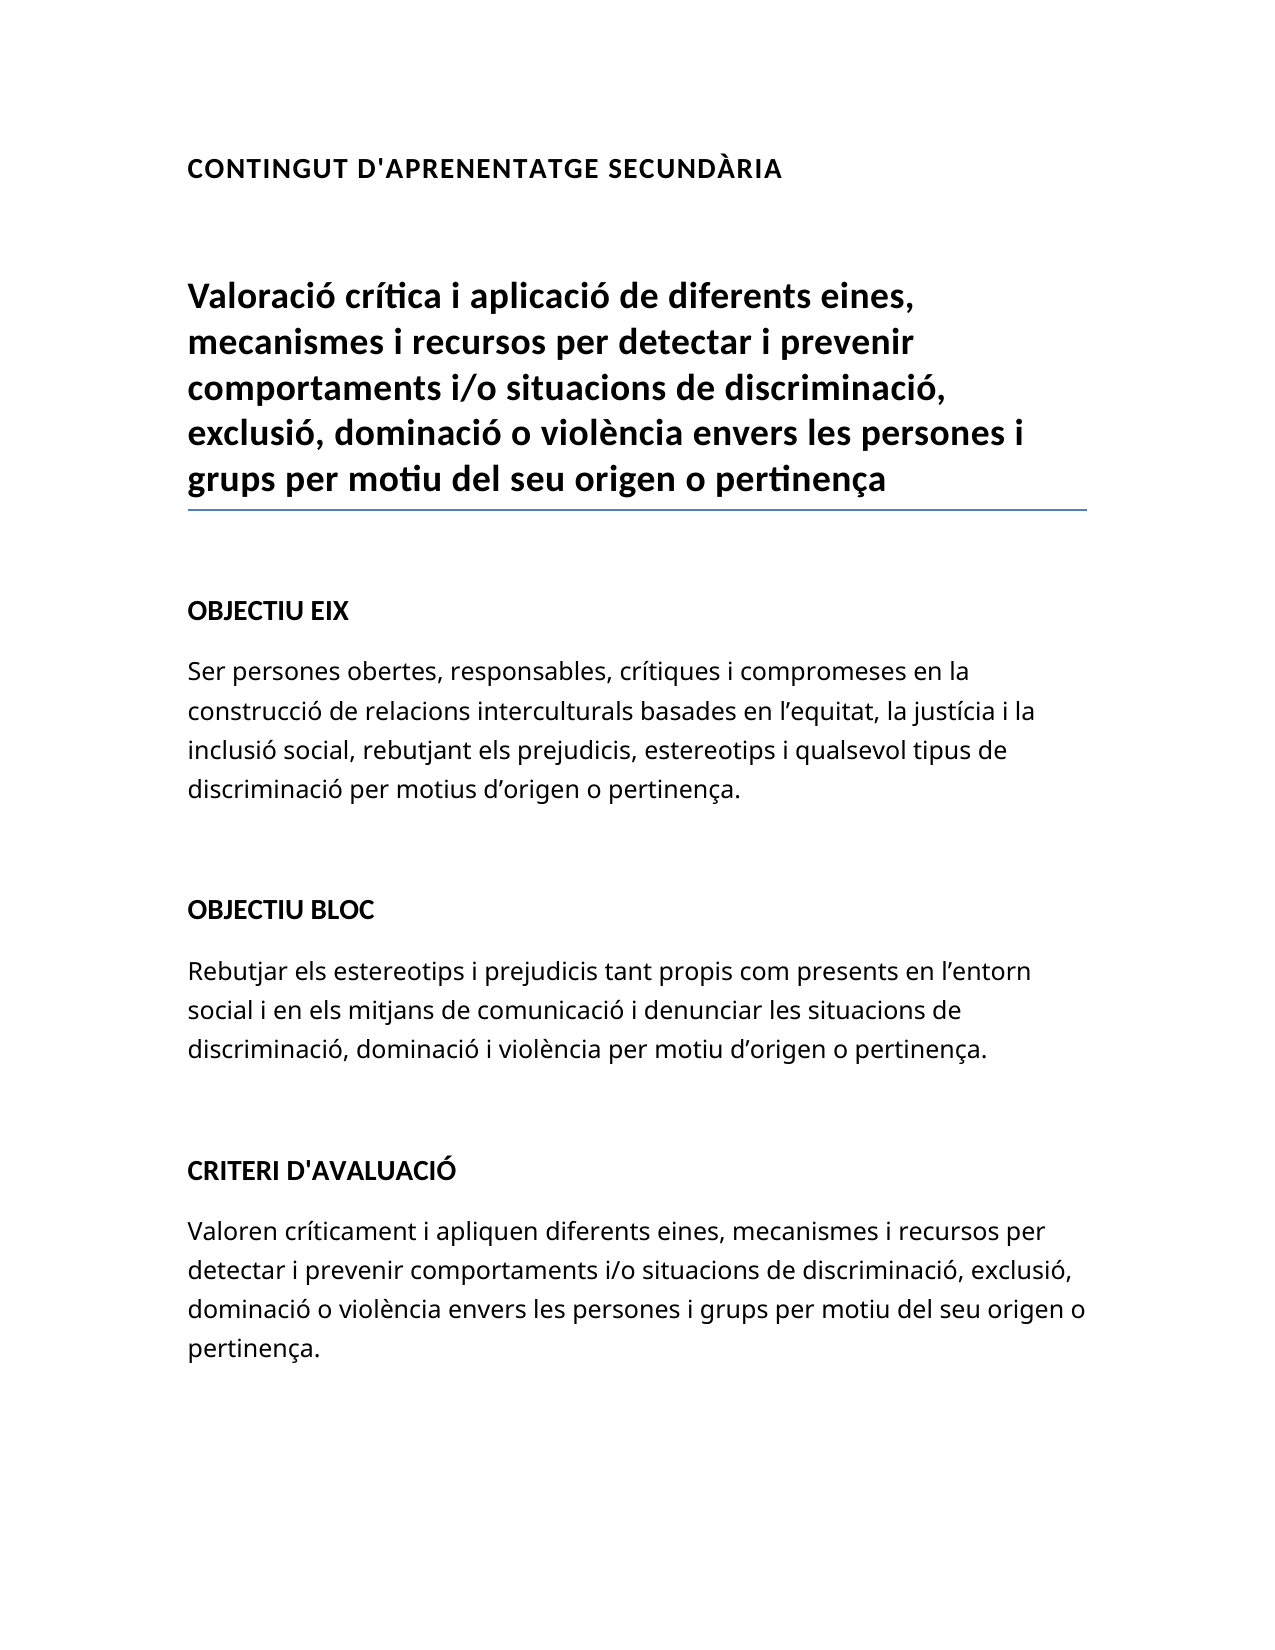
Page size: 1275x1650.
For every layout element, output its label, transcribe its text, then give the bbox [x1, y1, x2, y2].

title Valoració crítica i aplicació de diferents eines, mecanismes i recursos per detectar i prevenir comportaments i/o situacions de discriminació, exclusió, dominació o violència envers les persones i grups per motiu del seu origen o pertinença [187, 272, 1087, 511]
subtitle CRITERI D'AVALUACIÓ [187, 1152, 1087, 1187]
subtitle OBJECTIU EIX [187, 592, 1087, 628]
text Valoren críticament i apliquen diferents eines, mecanismes i recursos per detectar i prevenir comportaments i/o situacions de discriminació, exclusió, dominació o violència envers les persones i grups per motiu del seu origen o pertinença. [187, 1213, 1087, 1365]
text Rebutjar els estereotips i prejudicis tant propis com presents en l’entorn social i en els mitjans de comunicació i denunciar les situacions de discriminació, dominació i violència per motiu d’origen o pertinença. [187, 953, 1087, 1066]
text Ser persones obertes, responsables, crítiques i compromeses en la construcció de relacions interculturals basades en l’equitat, la justícia i la inclusió social, rebutjant els prejudicis, estereotips i qualsevol tipus de discriminació per motius d’origen o pertinença. [187, 654, 1087, 806]
subtitle CONTINGUT D'APRENENTATGE SECUNDÀRIA [187, 150, 1087, 186]
subtitle OBJECTIU BLOC [187, 891, 1087, 927]
